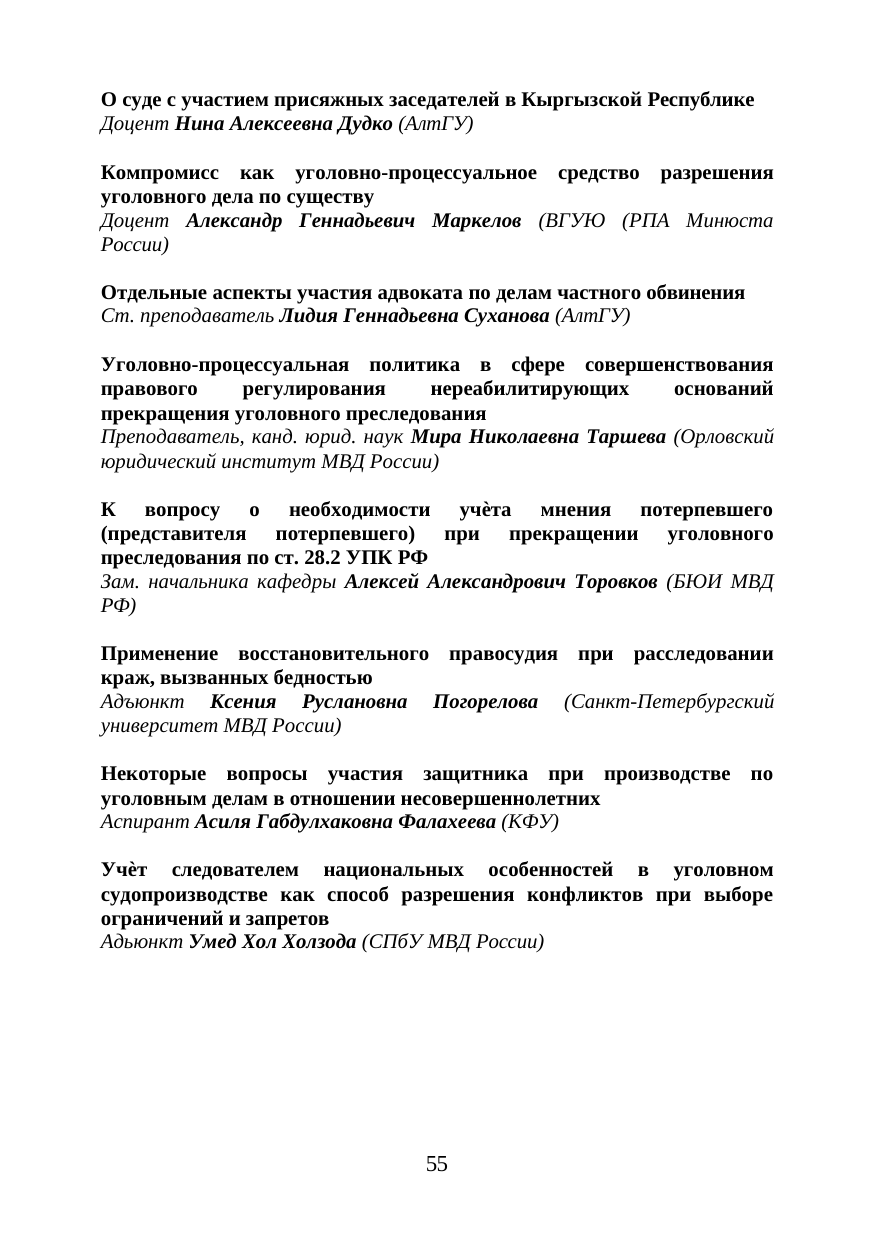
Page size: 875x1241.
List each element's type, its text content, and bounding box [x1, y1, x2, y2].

text Некоторые вопросы участия защитника при производстве по уголовным делам в отношении несовершеннолетних [101, 761, 774, 809]
text Адъюнкт Ксения Руслановна Погорелова (Санкт-Петербургский университет МВД России) [101, 689, 774, 737]
text Применение восстановительного правосудия при расследовании краж, вызванных бедностью [101, 641, 774, 689]
text Отдельные аспекты участия адвоката по делам частного обвинения [101, 280, 815, 304]
text Преподаватель, канд. юрид. наук Мира Николаевна Таршева (Орловский юридический институт МВД России) [101, 424, 774, 473]
text Аспирант Асиля Габдулхаковна Фалахеева (КФУ) [101, 809, 815, 833]
text Зам. начальника кафедры Алексей Александрович Торовков (БЮИ МВД РФ) [101, 569, 774, 617]
text Доцент Александр Геннадьевич Маркелов (ВГУЮ (РПА Минюста России) [101, 208, 774, 256]
text Компромисс как уголовно-процессуальное средство разрешения уголовного дела по существу [101, 160, 774, 208]
text Адьюнкт Умед Хол Холзода (СПбУ МВД России) [101, 929, 815, 953]
text Ст. преподаватель Лидия Геннадьевна Суханова (АлтГУ) [101, 304, 815, 328]
text Уголовно-процессуальная политика в сфере совершенствования правового регулирования нереабилитирующих оснований прекращения уголовного преследования [101, 352, 774, 424]
text О суде с участием присяжных заседателей в Кыргызской Республике [101, 88, 815, 111]
text К вопросу о необходимости учѐта мнения потерпевшего (представителя потерпевшего) при прекращении уголовного преследования по ст. 28.2 УПК РФ [101, 497, 774, 569]
text Доцент Нина Алексеевна Дудко (АлтГУ) [101, 111, 815, 135]
text Учѐт следователем национальных особенностей в уголовном судопроизводстве как способ разрешения конфликтов при выборе ограничений и запретов [101, 857, 774, 929]
